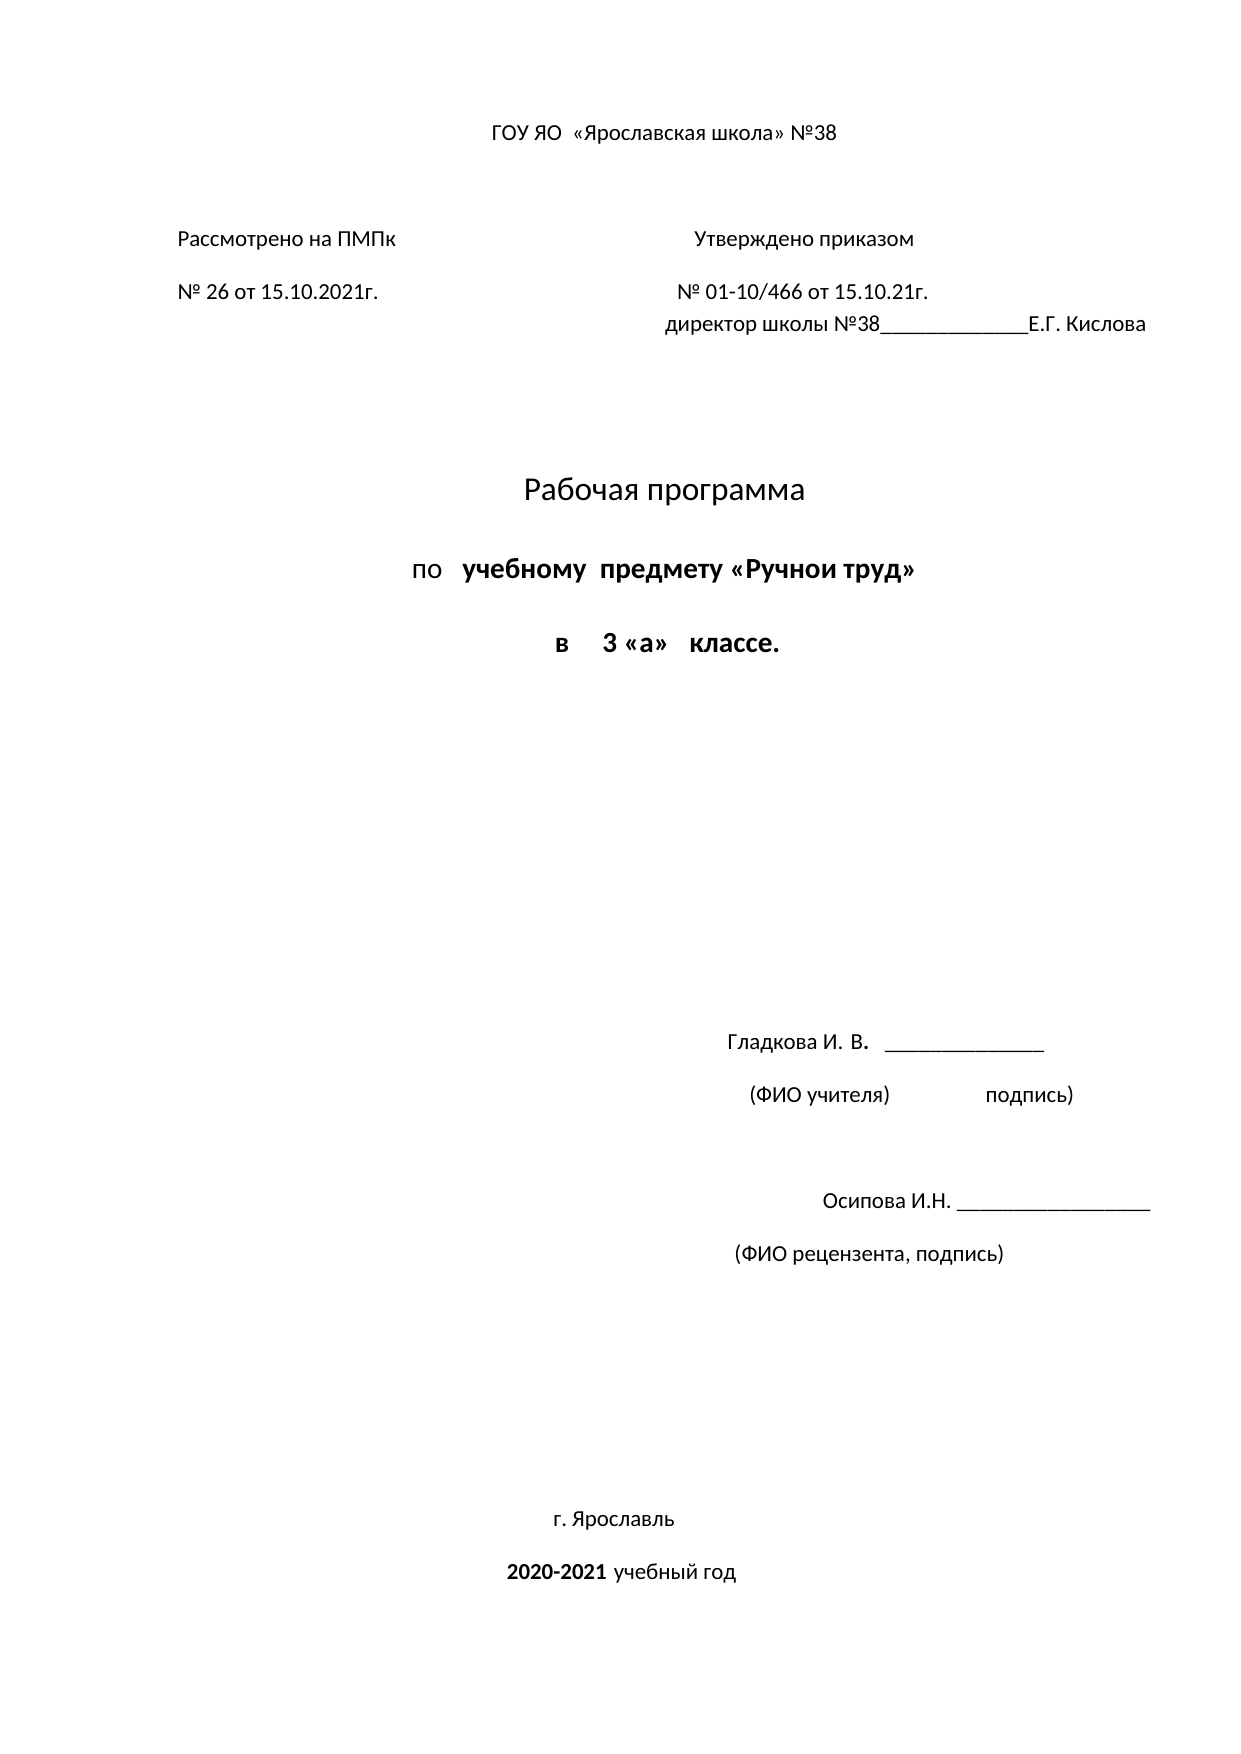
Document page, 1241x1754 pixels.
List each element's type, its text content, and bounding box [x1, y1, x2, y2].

text г. Ярославль [177, 1504, 1152, 1532]
text (ФИО рецензента, подпись) [177, 1239, 1152, 1267]
text Рабочая программа [177, 468, 1152, 509]
text Осипова И.Н. _________________ [177, 1186, 1152, 1214]
text (ФИО учителя) подпись) [177, 1080, 1152, 1108]
text Рассмотрено на ПМПк Утверждено приказом [177, 224, 1152, 252]
text Гладкова И. В. ______________ [177, 1027, 1152, 1055]
text в 3 «а» классе. [177, 624, 1152, 660]
text № 26 от 15.10.2021г. № 01-10/466 от 15.10.21г. директор школы №38_____________Е.Г. Кислова [177, 277, 1152, 337]
text по учебному предмету «Ручнои труд» [177, 550, 1152, 586]
text 2020-2021 учебный год [177, 1557, 1152, 1585]
text ГОУ ЯО «Ярославская школа» №38 [177, 118, 1152, 146]
